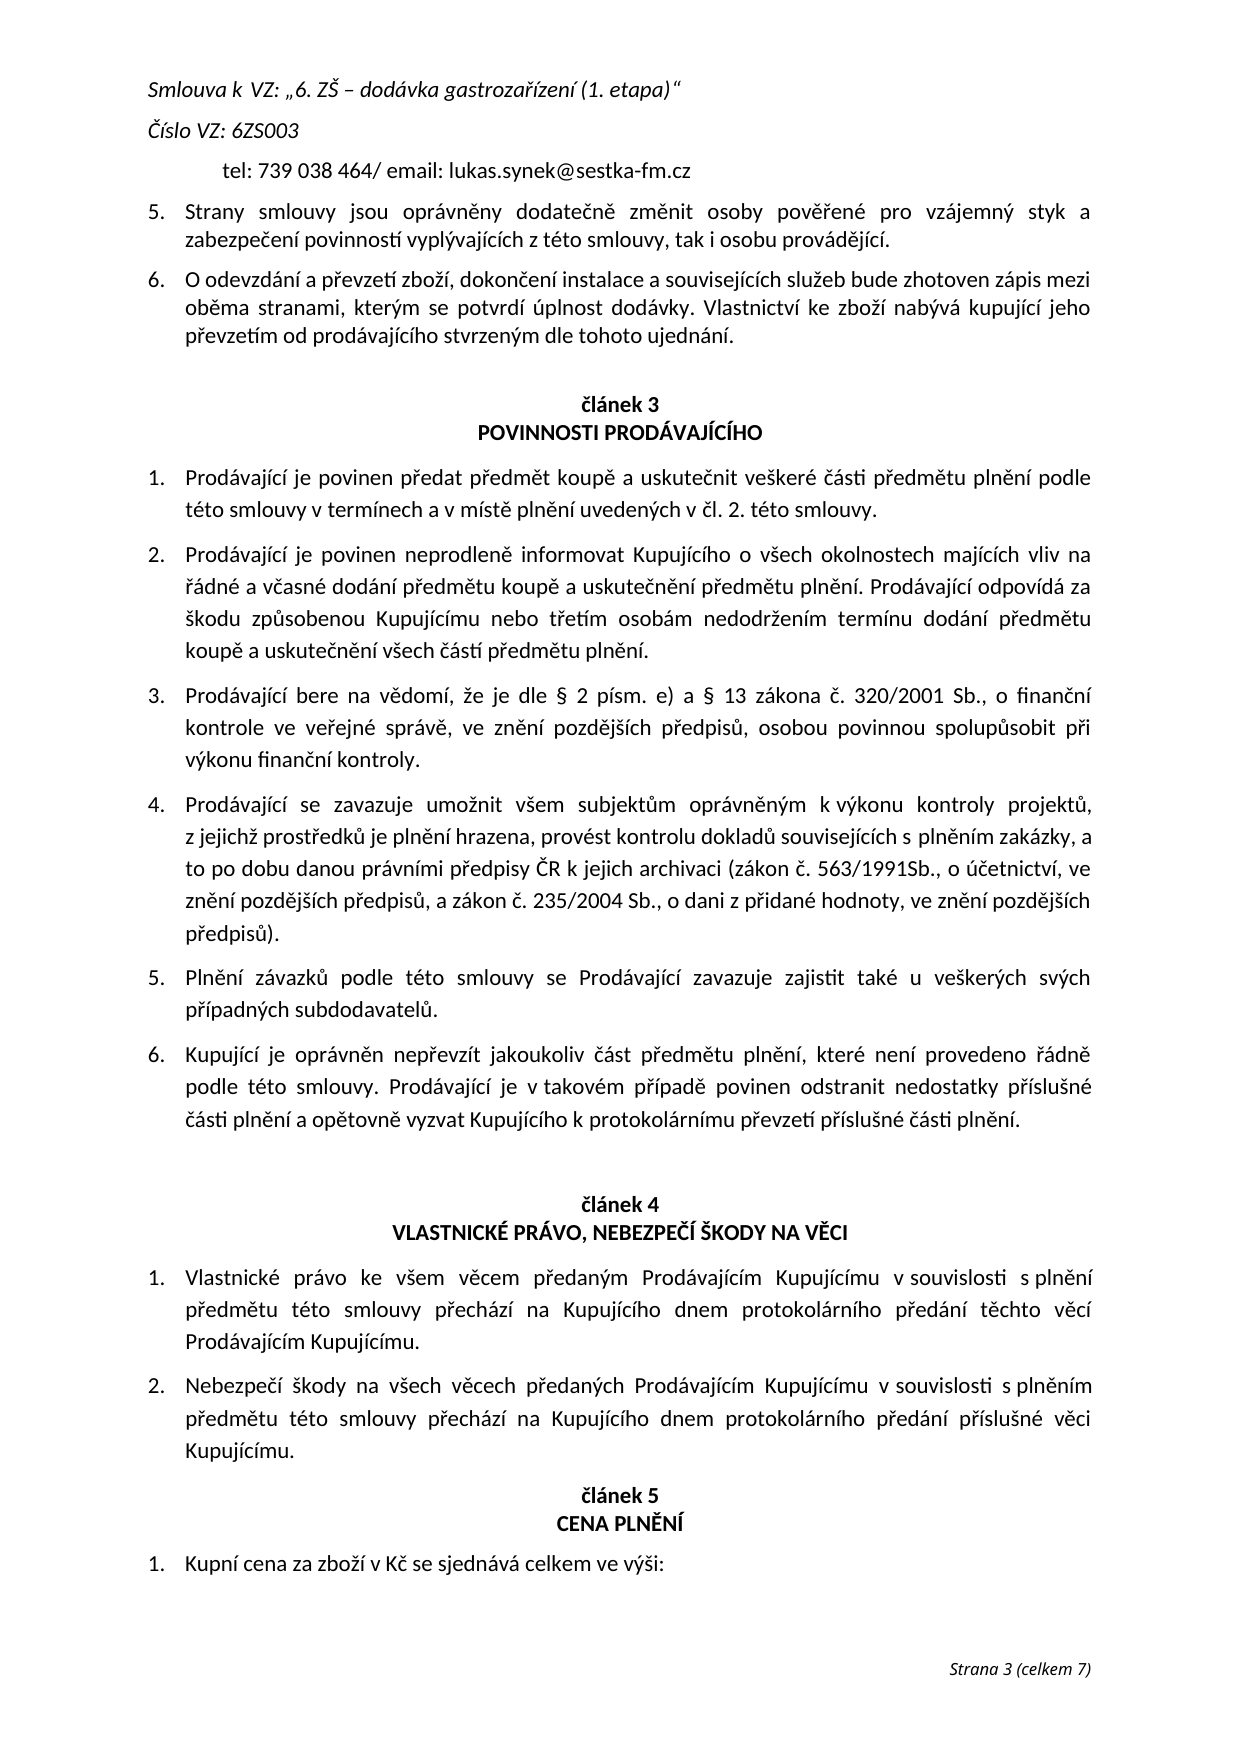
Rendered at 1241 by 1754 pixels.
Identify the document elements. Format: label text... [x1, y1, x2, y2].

text článek 5 [148, 1481, 1093, 1509]
list Plnění závazků podle této smlouvy se Prodávající zavazuje zajistit také u veškerých svých případných subdodavatelů. [148, 963, 1093, 1024]
list Prodávající bere na vědomí, že je dle § 2 písm. e) a § 13 zákona č. 320/2001 Sb., o finanční kontrole ve veřejné správě, ve znění pozdějších předpisů, osobou povinnou spolupůsobit při výkonu finanční kontroly. [148, 681, 1093, 773]
text Cena plnĚNÍ [148, 1509, 1093, 1537]
list Vlastnické právo ke všem věcem předaným Prodávajícím Kupujícímu v souvislosti s plnění předmětu této smlouvy přechází na Kupujícího dnem protokolárního předání těchto věcí Prodávajícím Kupujícímu. [148, 1263, 1093, 1355]
text článek 3 [148, 390, 1093, 418]
list Prodávající je povinen předat předmět koupě a uskutečnit veškeré části předmětu plnění podle této smlouvy v termínech a v místě plnění uvedených v čl. 2. této smlouvy. [148, 463, 1093, 523]
text POVINNOSTI PRODÁVAJÍCÍHO [148, 418, 1093, 446]
list Kupující je oprávněn nepřevzít jakoukoliv část předmětu plnění, které není provedeno řádně podle této smlouvy. Prodávající je v takovém případě povinen odstranit nedostatky příslušné části plnění a opětovně vyzvat Kupujícího k protokolárnímu převzetí příslušné části plnění. [148, 1040, 1093, 1133]
text článek 4 [148, 1190, 1093, 1218]
list Prodávající se zavazuje umožnit všem subjektům oprávněným k výkonu kontroly projektů, z jejichž prostředků je plnění hrazena, provést kontrolu dokladů souvisejících s plněním zakázky, a to po dobu danou právními předpisy ČR k jejich archivaci (zákon č. 563/1991Sb., o účetnictví, ve znění pozdějších předpisů, a zákon č. 235/2004 Sb., o dani z přidané hodnoty, ve znění pozdějších předpisů). [148, 790, 1093, 947]
list tel: 739 038 464/ email: lukas.synek@sestka-fm.cz [222, 156, 1093, 184]
list Strany smlouvy jsou oprávněny dodatečně změnit osoby pověřené pro vzájemný styk a zabezpečení povinností vyplývajících z této smlouvy, tak i osobu provádějící. [148, 197, 1093, 253]
list O odevzdání a převzetí zboží, dokončení instalace a souvisejících služeb bude zhotoven zápis mezi oběma stranami, kterým se potvrdí úplnost dodávky. Vlastnictví ke zboží nabývá kupující jeho převzetím od prodávajícího stvrzeným dle tohoto ujednání. [148, 266, 1093, 349]
text vlastnické právo, nebezpečí škody na věci [148, 1218, 1093, 1246]
list Kupní cena za zboží v Kč se sjednává celkem ve výši: [148, 1549, 1093, 1577]
list Nebezpečí škody na všech věcech předaných Prodávajícím Kupujícímu v souvislosti s plněním předmětu této smlouvy přechází na Kupujícího dnem protokolárního předání příslušné věci Kupujícímu. [148, 1372, 1093, 1464]
list Prodávající je povinen neprodleně informovat Kupujícího o všech okolnostech majících vliv na řádné a včasné dodání předmětu koupě a uskutečnění předmětu plnění. Prodávající odpovídá za škodu způsobenou Kupujícímu nebo třetím osobám nedodržením termínu dodání předmětu koupě a uskutečnění všech částí předmětu plnění. [148, 540, 1093, 664]
